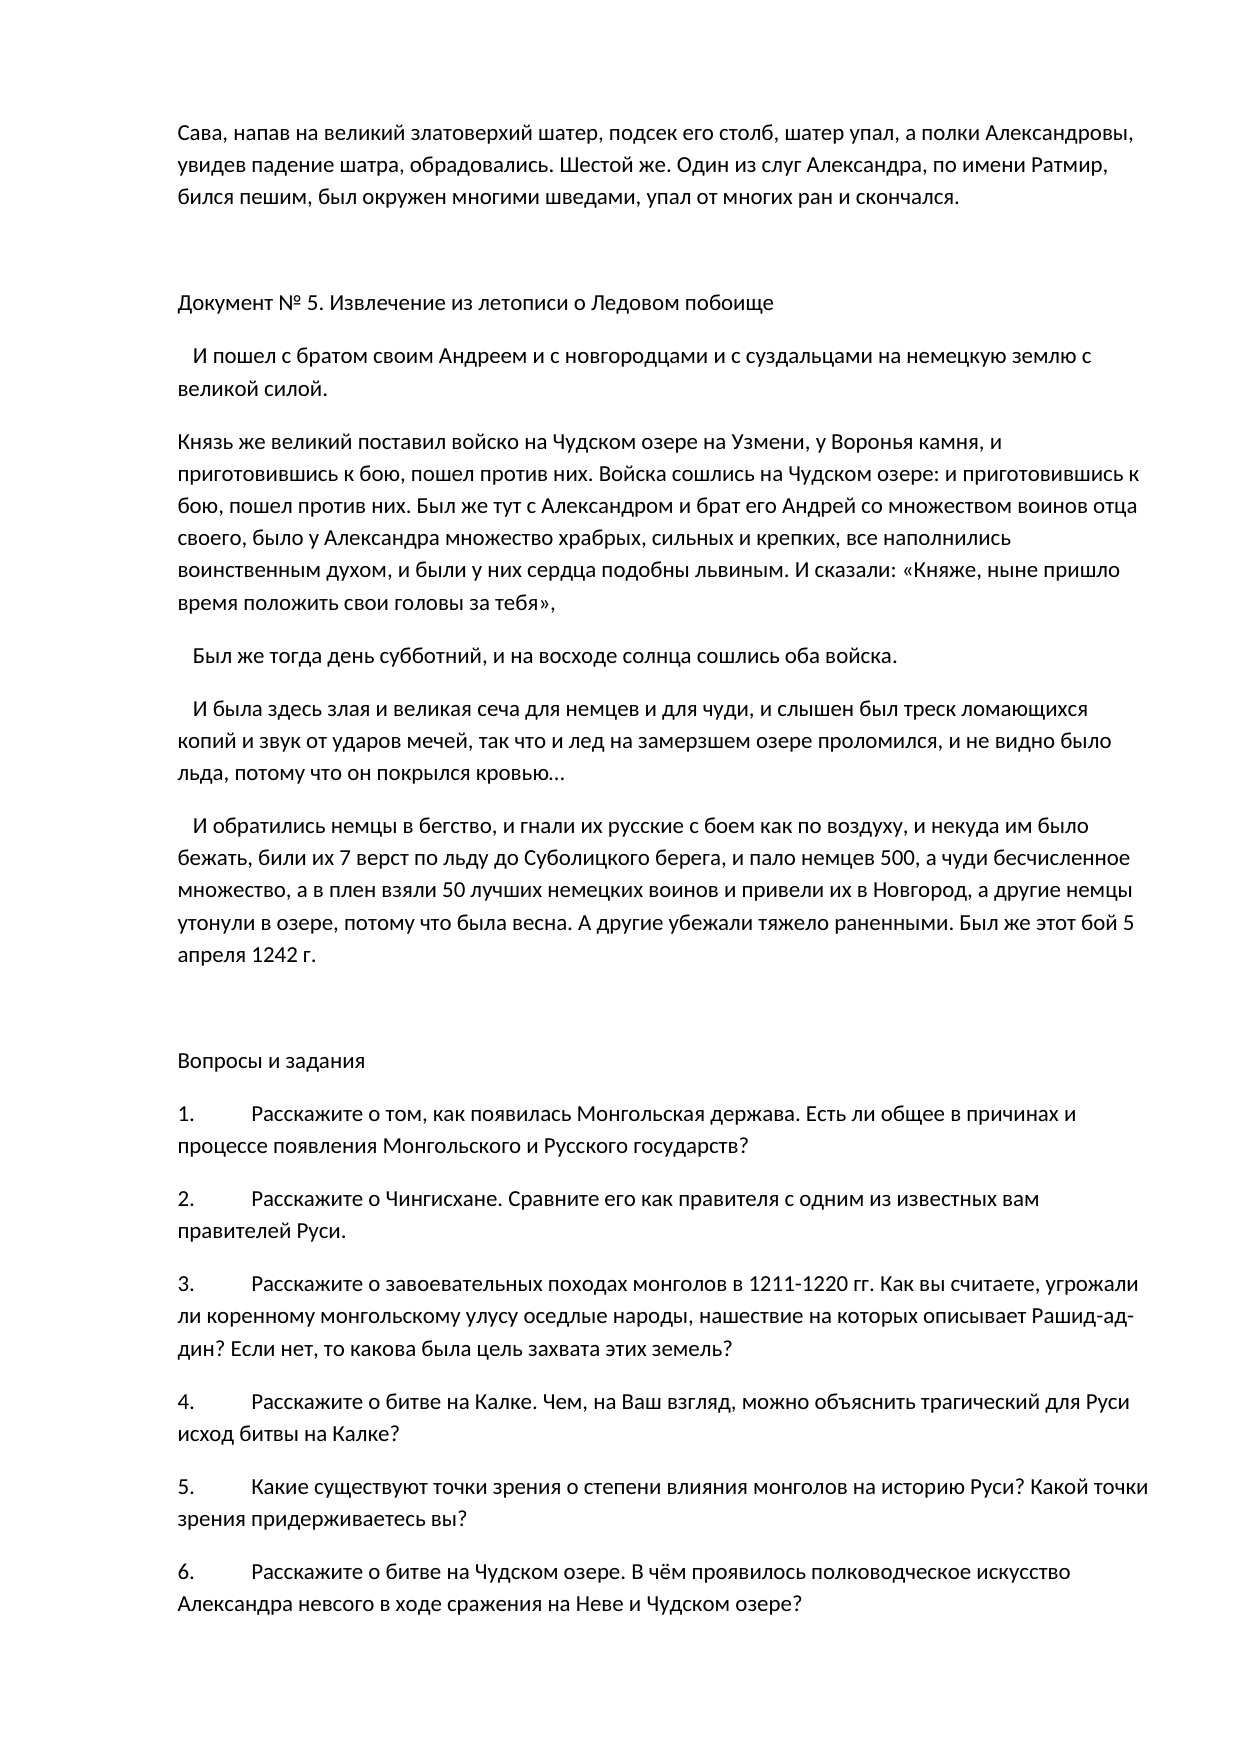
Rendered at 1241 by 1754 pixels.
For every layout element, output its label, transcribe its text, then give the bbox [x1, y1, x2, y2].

text 2. Расскажите о Чингисхане. Сравните его как правителя с одним из известных вам правителей Руси. [177, 1184, 1152, 1244]
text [177, 118, 1152, 211]
text Был же тогда день субботний, и на восходе солнца сошлись оба войска. [177, 641, 1152, 669]
text И пошел с братом своим Андреем и с новгородцами и с суздальцами на немецкую землю с великой силой. [177, 342, 1152, 402]
text 3. Расскажите о завоевательных походах монголов в 1211-1220 гг. Как вы считаете, угрожали ли коренному монгольскому улусу оседлые народы, нашествие на которых описывает Рашид-ад-дин? Если нет, то какова была цель захвата этих земель? [177, 1269, 1152, 1362]
text 1. Расскажите о том, как появилась Монгольская держава. Есть ли общее в причинах и процессе появления Монгольского и Русского государств? [177, 1099, 1152, 1159]
text И была здесь злая и великая сеча для немцев и для чуди, и слышен был треск ломающихся копий и звук от ударов мечей, так что и лед на замерзшем озере проломился, и не видно было льда, потому что он покрылся кровью… [177, 694, 1152, 786]
text Вопросы и задания [177, 1046, 1152, 1074]
text И обратились немцы в бегство, и гнали их русские с боем как по воздуху, и некуда им было бежать, били их 7 верст по льду до Суболицкого берега, и пало немцев 500, а чуди бесчисленное множество, а в плен взяли 50 лучших немецких воинов и привели их в Новгород, а другие немцы утонули в озере, потому что была весна. А другие убежали тяжело раненными. Был же этот бой 5 апреля 1242 г. [177, 811, 1152, 968]
text Князь же великий поставил войско на Чудском озере на Узмени, у Воронья камня, и приготовившись к бою, пошел против них. Войска сошлись на Чудском озере: и приготовившись к бою, пошел против них. Был же тут с Александром и брат его Андрей со множеством воинов отца своего, было у Александра множество храбрых, сильных и крепких, все наполнились воинственным духом, и были у них сердца подобны львиным. И сказали: «Княже, ныне пришло время положить свои головы за тебя», [177, 427, 1152, 616]
text 5. Какие существуют точки зрения о степени влияния монголов на историю Руси? Какой точки зрения придерживаетесь вы? [177, 1472, 1152, 1532]
text 6. Расскажите о битве на Чудском озере. В чём проявилось полководческое искусство Александра невсого в ходе сражения на Неве и Чудском озере? [177, 1557, 1152, 1617]
text 4. Расскажите о битве на Калке. Чем, на Ваш взгляд, можно объяснить трагический для Руси исход битвы на Калке? [177, 1387, 1152, 1447]
text Документ № 5. Извлечение из летописи о Ледовом побоище [177, 288, 1152, 317]
